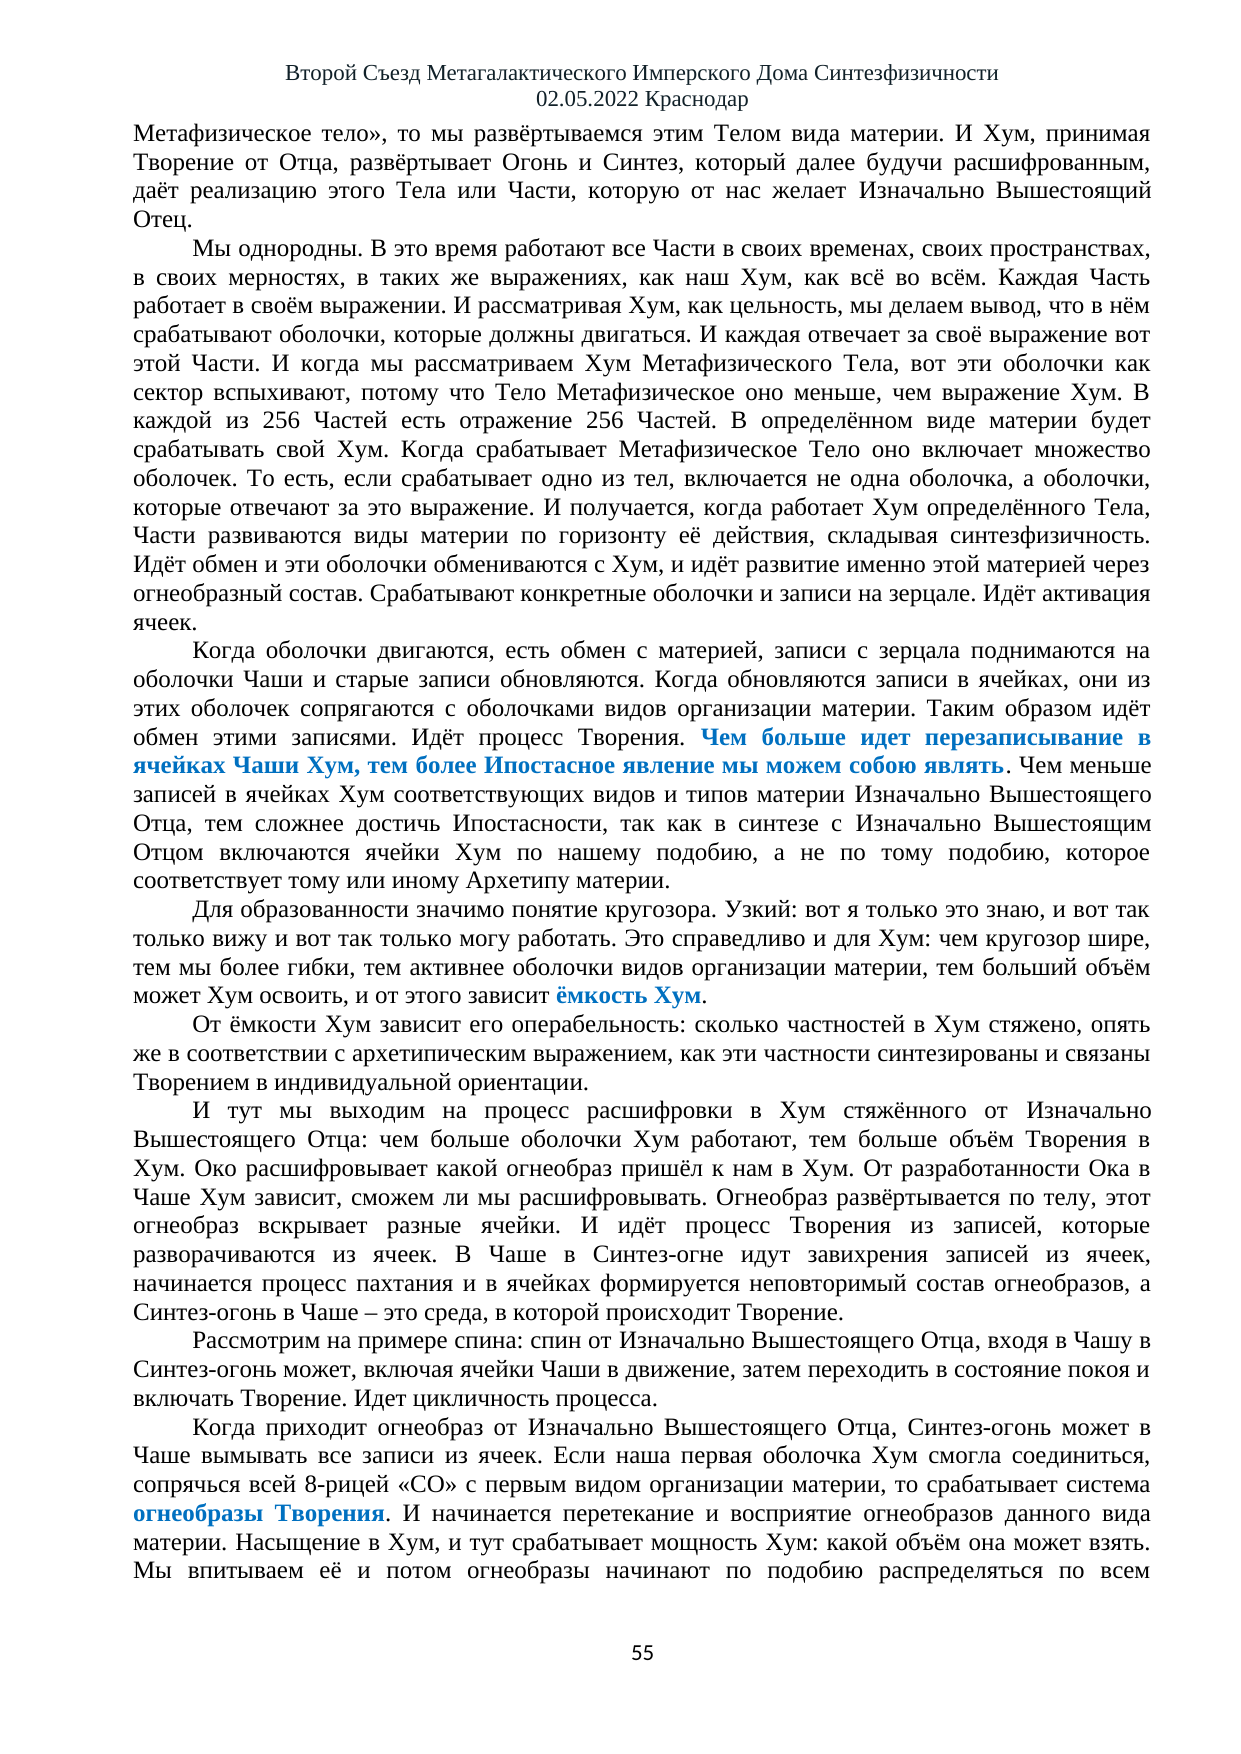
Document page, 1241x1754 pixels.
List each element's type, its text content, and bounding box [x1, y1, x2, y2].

text От ёмкости Хум зависит его операбельность: сколько частностей в Хум стяжено, опять же в соответствии с архетипическим выражением, как эти частности синтезированы и связаны Творением в индивидуальной ориентации. [133, 1009, 1152, 1096]
text Когда оболочки двигаются, есть обмен с материей, записи с зерцала поднимаются на оболочки Чаши и старые записи обновляются. Когда обновляются записи в ячейках, они из этих оболочек сопрягаются с оболочками видов организации материи. Таким образом идёт обмен этими записями. Идёт процесс Творения. Чем больше идет перезаписывание в ячейках Чаши Хум, тем более Ипостасное явление мы можем собою являть. Чем меньше записей в ячейках Хум соответствующих видов и типов материи Изначально Вышестоящего Отца, тем сложнее достичь Ипостасности, так как в синтезе с Изначально Вышестоящим Отцом включаются ячейки Хум по нашему подобию, а не по тому подобию, которое соответствует тому или иному Архетипу материи. [133, 636, 1152, 894]
text Для образованности значимо понятие кругозора. Узкий: вот я только это знаю, и вот так только вижу и вот так только могу работать. Это справедливо и для Хум: чем кругозор шире, тем мы более гибки, тем активнее оболочки видов организации материи, тем больший объём может Хум освоить, и от этого зависит ёмкость Хум. [133, 894, 1152, 1009]
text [133, 1412, 1152, 1584]
text Рассмотрим на примере спина: спин от Изначально Вышестоящего Отца, входя в Чашу в Синтез-огонь может, включая ячейки Чаши в движение, затем переходить в состояние покоя и включать Творение. Идет цикличность процесса. [133, 1326, 1152, 1412]
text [133, 118, 1152, 233]
text И тут мы выходим на процесс расшифровки в Хум стяжённого от Изначально Вышестоящего Отца: чем больше оболочки Хум работают, тем больше объём Творения в Хум. Око расшифровывает какой огнеобраз пришёл к нам в Хум. От разработанности Ока в Чаше Хум зависит, сможем ли мы расшифровывать. Огнеобраз развёртывается по телу, этот огнеобраз вскрывает разные ячейки. И идёт процесс Творения из записей, которые разворачиваются из ячеек. В Чаше в Синтез-огне идут завихрения записей из ячеек, начинается процесс пахтания и в ячейках формируется неповторимый состав огнеобразов, а Синтез-огонь в Чаше – это среда, в которой происходит Творение. [133, 1096, 1152, 1326]
text Мы однородны. В это время работают все Части в своих временах, своих пространствах, в своих мерностях, в таких же выражениях, как наш Хум, как всё во всём. Каждая Часть работает в своём выражении. И рассматривая Хум, как цельность, мы делаем вывод, что в нём срабатывают оболочки, которые должны двигаться. И каждая отвечает за своё выражение вот этой Части. И когда мы рассматриваем Хум Метафизического Тела, вот эти оболочки как сектор вспыхивают, потому что Тело Метафизическое оно меньше, чем выражение Хум. В каждой из 256 Частей есть отражение 256 Частей. В определённом виде материи будет срабатывать свой Хум. Когда срабатывает Метафизическое Тело оно включает множество оболочек. То есть, если срабатывает одно из тел, включается не одна оболочка, а оболочки, которые отвечают за это выражение. И получается, когда работает Хум определённого Тела, Части развиваются виды материи по горизонту её действия, складывая синтезфизичность. Идёт обмен и эти оболочки обмениваются с Хум, и идёт развитие именно этой материей через огнеобразный состав. Срабатывают конкретные оболочки и записи на зерцале. Идёт активация ячеек. [133, 233, 1152, 636]
